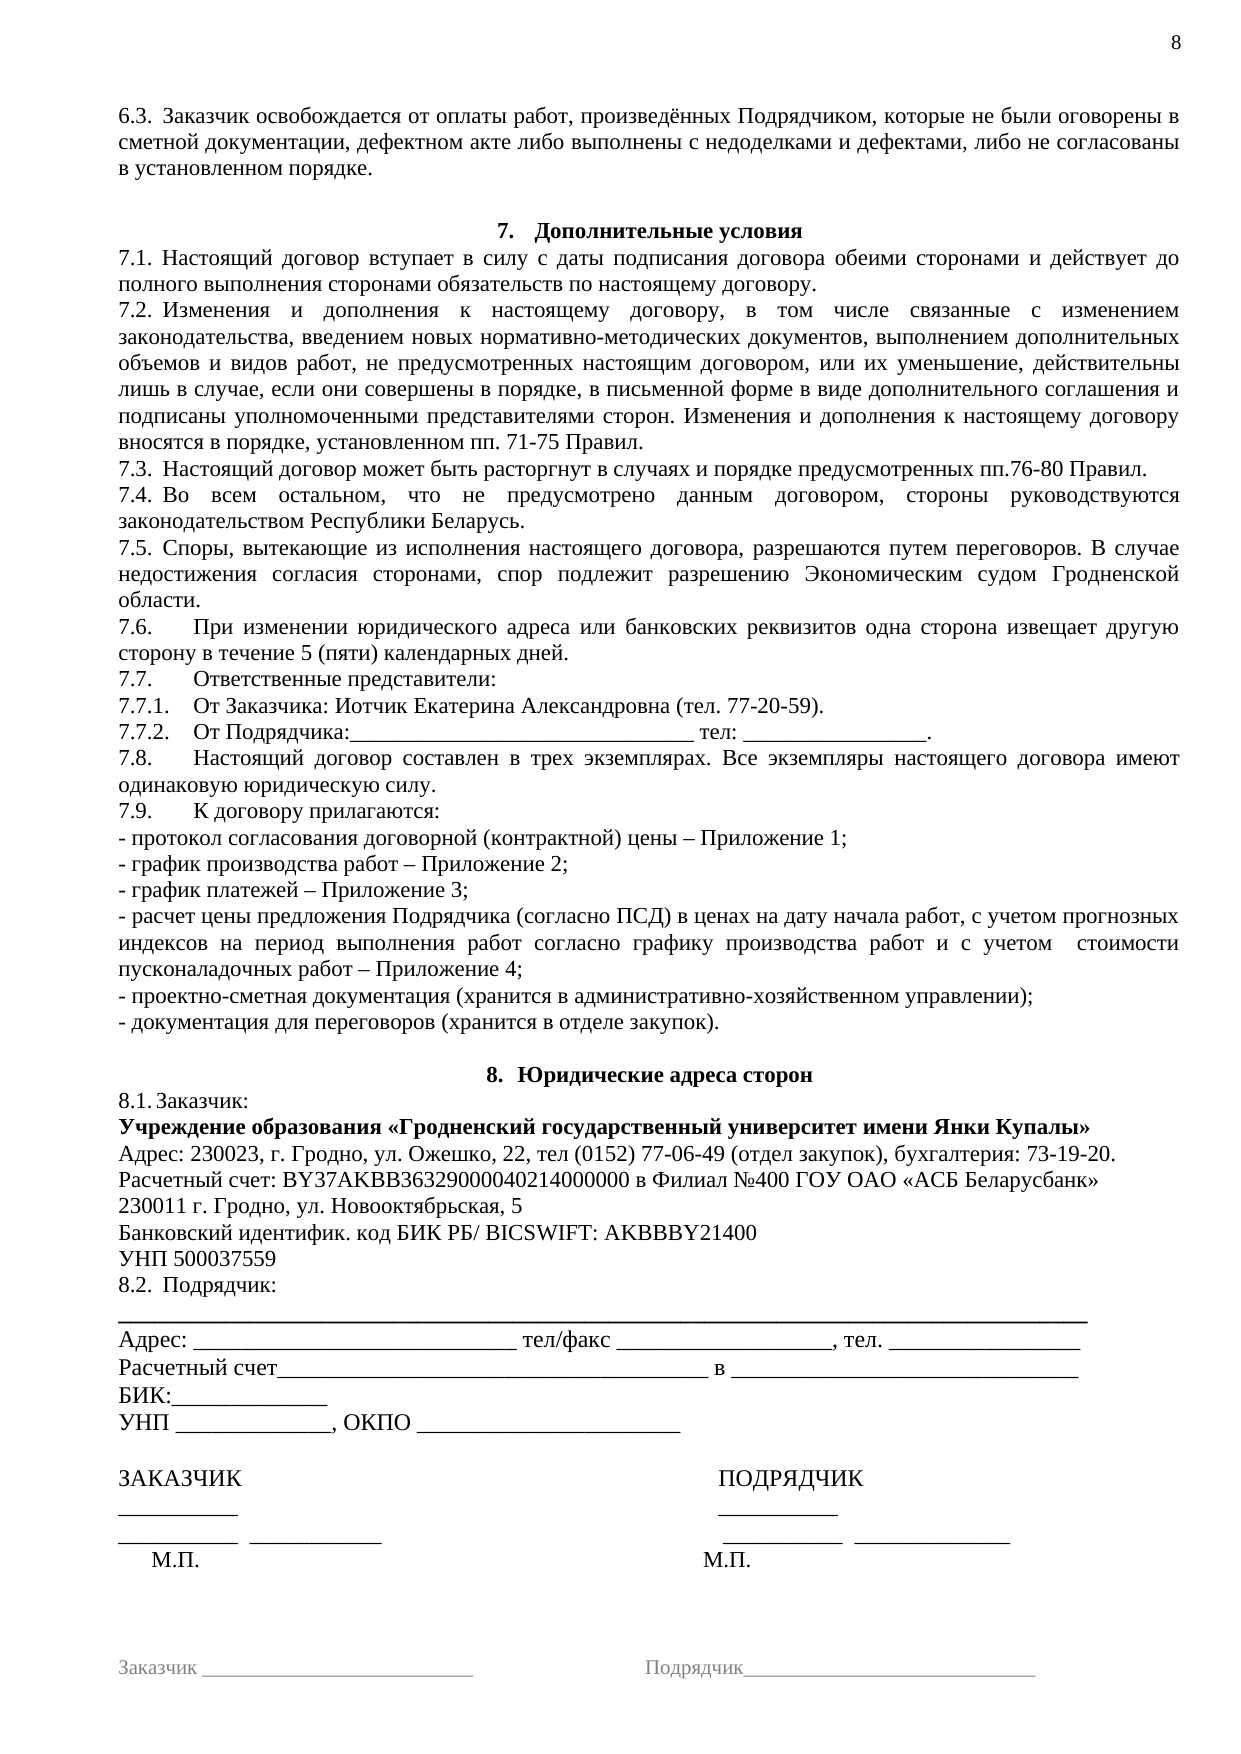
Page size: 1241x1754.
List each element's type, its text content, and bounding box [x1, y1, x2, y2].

list Подрядчик: [118, 1272, 1181, 1298]
text БИК:_____________ [118, 1381, 1181, 1408]
list Дополнительные условия [118, 217, 1181, 244]
text - проектно-сметная документация (хранится в административно-хозяйственном управлении); [118, 982, 1181, 1008]
text УНП 500037559 [118, 1245, 1240, 1272]
text Расчетный счет____________________________________ в _____________________________ [118, 1353, 1181, 1381]
list Во всем остальном, что не предусмотрено данным договором, стороны руководствуются законодательством Республики Беларусь. [118, 481, 1181, 534]
list От Заказчика: Иотчик Екатерина Александровна (тел. 77-20-59). [118, 692, 1181, 718]
text Адрес: ___________________________ тел/факс __________________, тел. ________________ [118, 1326, 1181, 1353]
text - график платежей – Приложение 3; [118, 876, 1181, 903]
text ЗАКАЗЧИК ПОДРЯДЧИК [118, 1463, 1181, 1491]
list Настоящий договор может быть расторгнут в случаях и порядке предусмотренных пп.76-80 Правил. [118, 454, 1181, 481]
list К договору прилагаются: [118, 797, 1181, 823]
text - график производства работ – Приложение 2; [118, 850, 1181, 876]
text _________________________________________________________________________________ [118, 1298, 1181, 1326]
text __________ ___________ __________ _____________ [118, 1519, 1181, 1546]
text 230011 г. Гродно, ул. Новооктябрьская, 5 [118, 1192, 1240, 1219]
text __________ __________ [118, 1491, 1181, 1519]
list Заказчик: [118, 1087, 1181, 1113]
text Банковский идентифик. код БИК РБ/ BICSWIFT: AKBBBY21400 [118, 1219, 1181, 1245]
list Споры, вытекающие из исполнения настоящего договора, разрешаются путем переговоров. В случае недостижения согласия сторонами, спор подлежит разрешению Экономическим судом Гродненской области. [118, 534, 1181, 613]
list Юридические адреса сторон [118, 1061, 1181, 1087]
list При изменении юридического адреса или банковских реквизитов одна сторона извещает другую сторону в течение 5 (пяти) календарных дней. [118, 613, 1181, 665]
list Настоящий договор составлен в трех экземплярах. Все экземпляры настоящего договора имеют одинаковую юридическую силу. [118, 744, 1181, 797]
text Учреждение образования «Гродненский государственный университет имени Янки Купалы» [118, 1113, 1181, 1140]
text М.П. М.П. [118, 1546, 1181, 1573]
list От Подрядчика:______________________________ тел: ________________. [118, 718, 1181, 744]
text - протокол согласования договорной (контрактной) цены – Приложение 1; [118, 823, 1181, 850]
list Заказчик освобождается от оплаты работ, произведённых Подрядчиком, которые не были оговорены в сметной документации, дефектном акте либо выполнены с недоделками и дефектами, либо не согласованы в установленном порядке. [118, 102, 1181, 181]
text - документация для переговоров (хранится в отделе закупок). [118, 1008, 1181, 1034]
list Изменения и дополнения к настоящему договору, в том числе связанные с изменением законодательства, введением новых нормативно-методических документов, выполнением дополнительных объемов и видов работ, не предусмотренных настоящим договором, или их уменьшение, действительны лишь в случае, если они совершены в порядке, в письменной форме в виде дополнительного соглашения и подписаны уполномоченными представителями сторон. Изменения и дополнения к настоящему договору вносятся в порядке, установленном пп. 71-75 Правил. [118, 296, 1181, 454]
text Адрес: 230023, г. Гродно, ул. Ожешко, 22, тел (0152) 77-06-49 (отдел закупок), бухгалтерия: 73-19-20. [118, 1140, 1181, 1166]
text УНП _____________, ОКПО ______________________ [118, 1408, 1181, 1436]
text - расчет цены предложения Подрядчика (согласно ПСД) в ценах на дату начала работ, с учетом прогнозных индексов на период выполнения работ согласно графику производства работ и с учетом стоимости пусконаладочных работ – Приложение 4; [118, 903, 1181, 982]
text Расчетный счет: BY37AKBB36329000040214000000 в Филиал №400 ГОУ ОАО «АСБ Беларусбанк» [118, 1166, 1240, 1192]
list Ответственные представители: [118, 665, 1181, 692]
text 7.1. Настоящий договор вступает в силу с даты подписания договора обеими сторонами и действует до полного выполнения сторонами обязательств по настоящему договору. [118, 244, 1181, 296]
